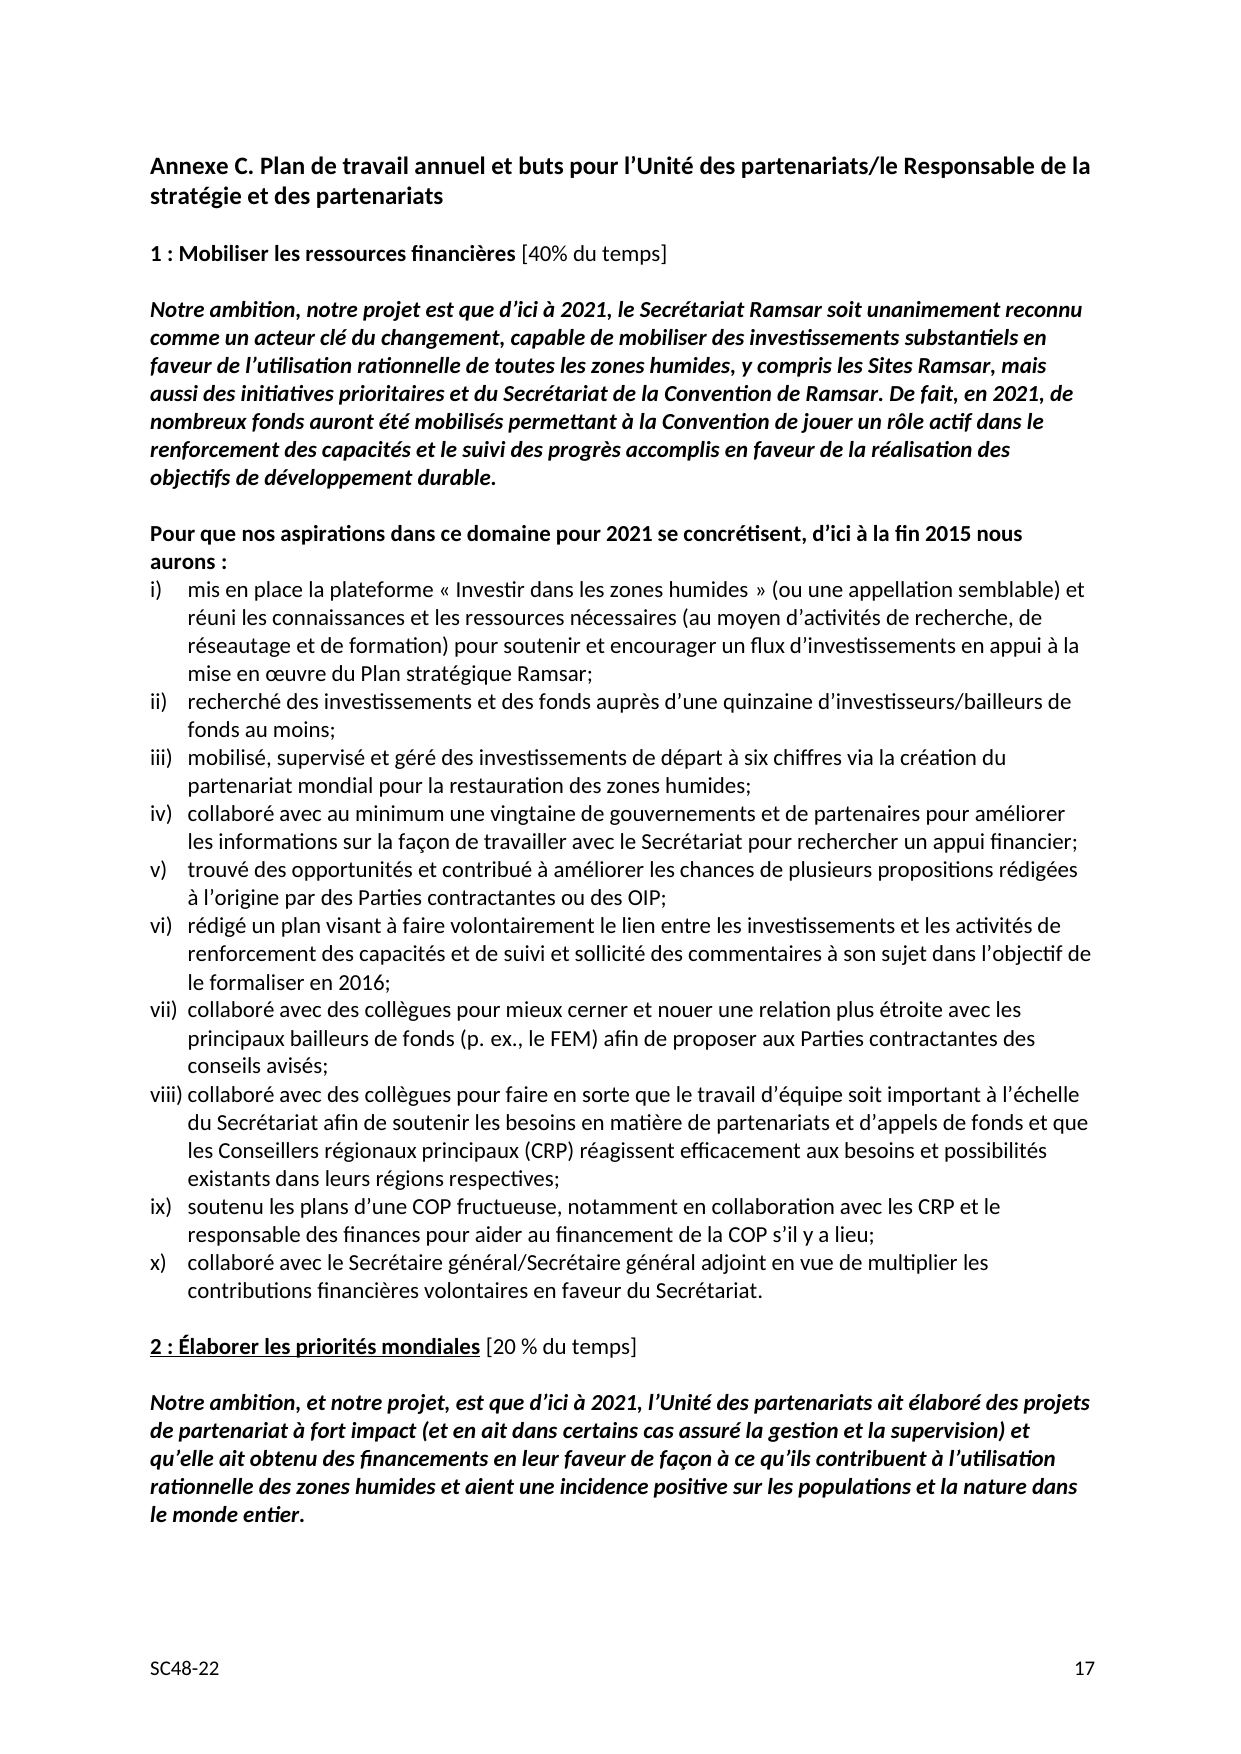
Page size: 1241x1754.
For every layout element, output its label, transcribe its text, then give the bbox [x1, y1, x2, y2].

list collaboré avec des collègues pour faire en sorte que le travail d’équipe soit important à l’échelle du Secrétariat afin de soutenir les besoins en matière de partenariats et d’appels de fonds et que les Conseillers régionaux principaux (CRP) réagissent efficacement aux besoins et possibilités existants dans leurs régions respectives; [150, 1080, 1095, 1192]
list mis en place la plateforme « Investir dans les zones humides » (ou une appellation semblable) et réuni les connaissances et les ressources nécessaires (au moyen d’activités de recherche, de réseautage et de formation) pour soutenir et encourager un flux d’investissements en appui à la mise en œuvre du Plan stratégique Ramsar; [150, 575, 1095, 687]
list mobilisé, supervisé et géré des investissements de départ à six chiffres via la création du partenariat mondial pour la restauration des zones humides; [150, 743, 1095, 799]
text 2 : Élaborer les priorités mondiales [20 % du temps] [150, 1332, 1095, 1360]
list collaboré avec des collègues pour mieux cerner et nouer une relation plus étroite avec les principaux bailleurs de fonds (p. ex., le FEM) afin de proposer aux Parties contractantes des conseils avisés; [150, 996, 1095, 1080]
list soutenu les plans d’une COP fructueuse, notamment en collaboration avec les CRP et le responsable des finances pour aider au financement de la COP s’il y a lieu; [150, 1192, 1095, 1248]
list rédigé un plan visant à faire volontairement le lien entre les investissements et les activités de renforcement des capacités et de suivi et sollicité des commentaires à son sujet dans l’objectif de le formaliser en 2016; [150, 912, 1095, 996]
list collaboré avec le Secrétaire général/Secrétaire général adjoint en vue de multiplier les contributions financières volontaires en faveur du Secrétariat. [150, 1248, 1095, 1304]
list collaboré avec au minimum une vingtaine de gouvernements et de partenaires pour améliorer les informations sur la façon de travailler avec le Secrétariat pour rechercher un appui financier; [150, 799, 1095, 856]
text Annexe C. Plan de travail annuel et buts pour l’Unité des partenariats/le Responsable de la stratégie et des partenariats [150, 150, 1095, 211]
list recherché des investissements et des fonds auprès d’une quinzaine d’investisseurs/bailleurs de fonds au moins; [150, 687, 1095, 743]
text Notre ambition, et notre projet, est que d’ici à 2021, l’Unité des partenariats ait élaboré des projets de partenariat à fort impact (et en ait dans certains cas assuré la gestion et la supervision) et qu’elle ait obtenu des financements en leur faveur de façon à ce qu’ils contribuent à l’utilisation rationnelle des zones humides et aient une incidence positive sur les populations et la nature dans le monde entier. [150, 1388, 1095, 1528]
list trouvé des opportunités et contribué à améliorer les chances de plusieurs propositions rédigées à l’origine par des Parties contractantes ou des OIP; [150, 856, 1095, 912]
text Notre ambition, notre projet est que d’ici à 2021, le Secrétariat Ramsar soit unanimement reconnu comme un acteur clé du changement, capable de mobiliser des investissements substantiels en faveur de l’utilisation rationnelle de toutes les zones humides, y compris les Sites Ramsar, mais aussi des initiatives prioritaires et du Secrétariat de la Convention de Ramsar. De fait, en 2021, de nombreux fonds auront été mobilisés permettant à la Convention de jouer un rôle actif dans le renforcement des capacités et le suivi des progrès accomplis en faveur de la réalisation des objectifs de développement durable. [150, 295, 1095, 491]
text 1 : Mobiliser les ressources financières [40% du temps] [150, 239, 1095, 267]
text Pour que nos aspirations dans ce domaine pour 2021 se concrétisent, d’ici à la fin 2015 nous aurons : [150, 519, 1095, 575]
